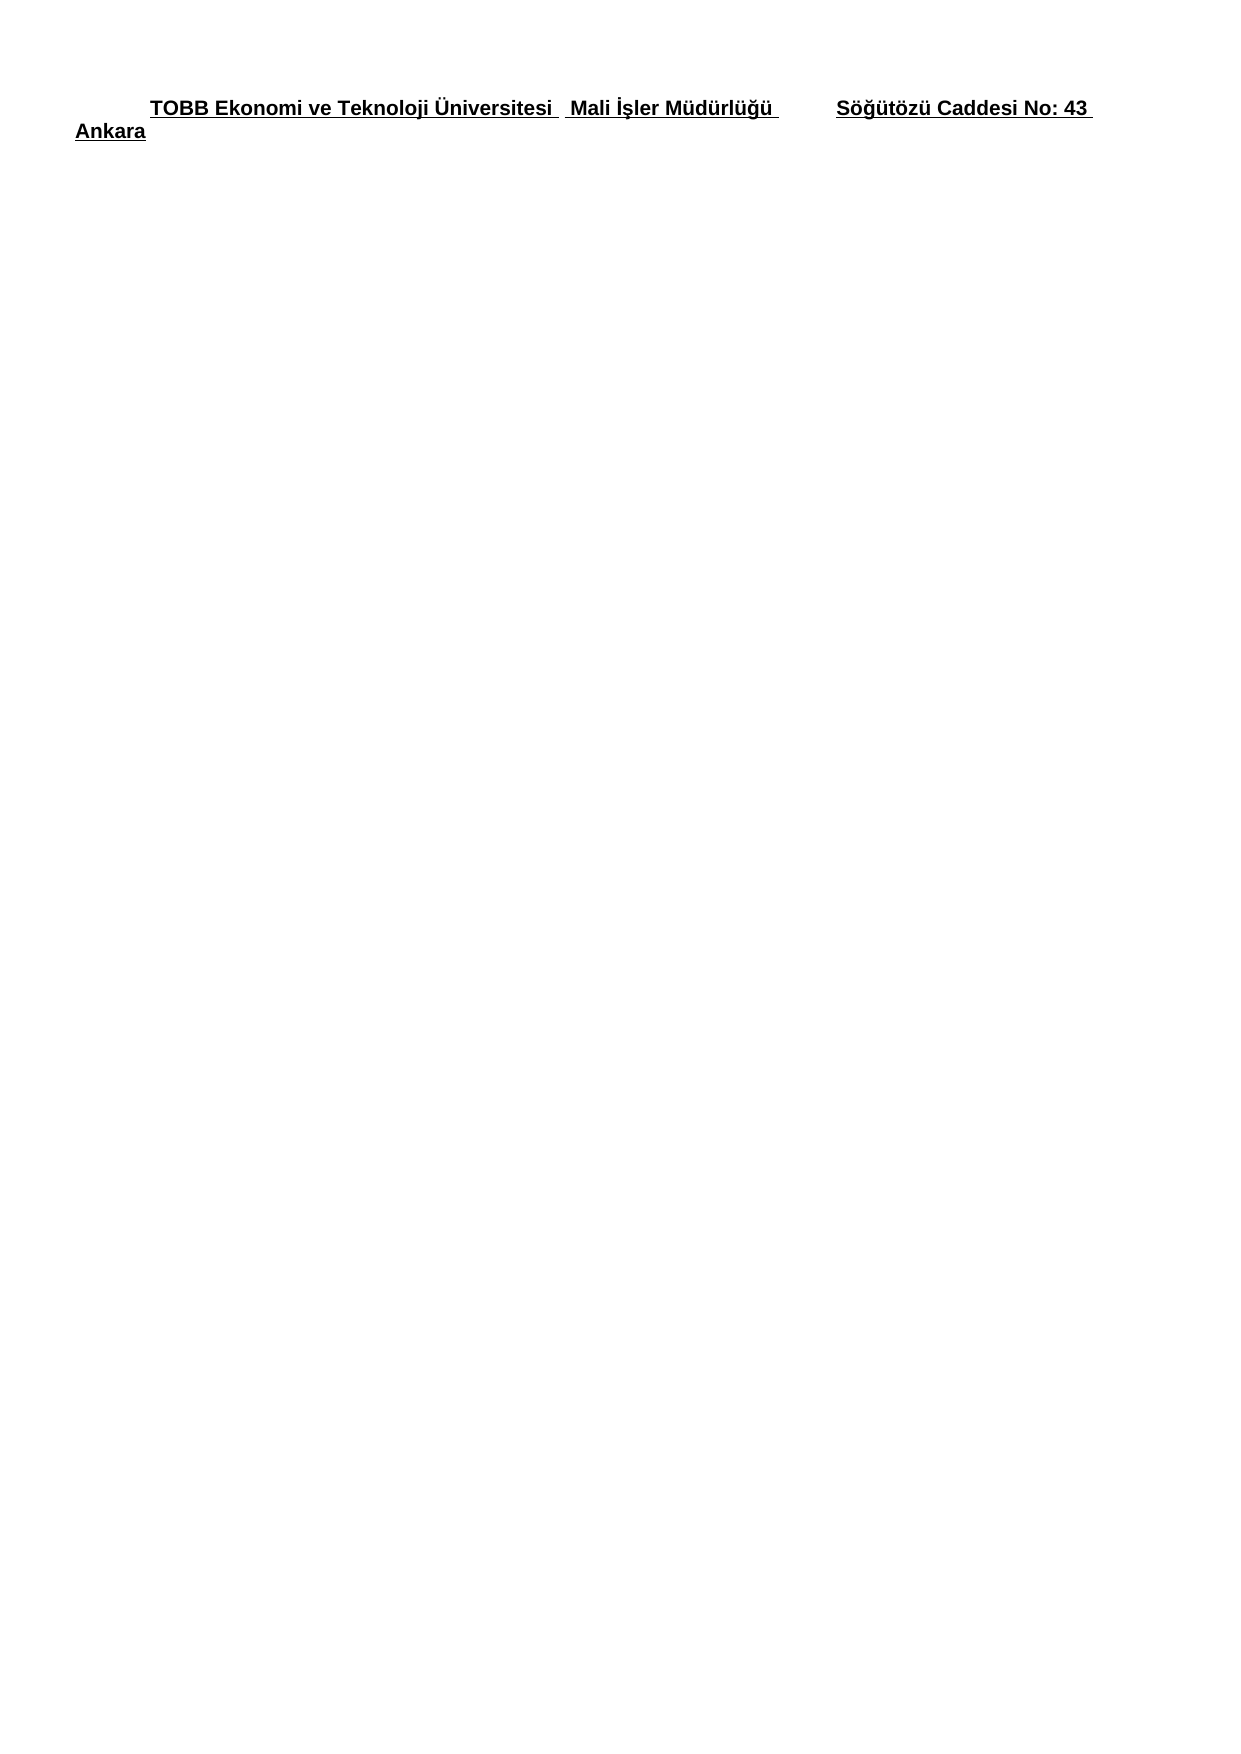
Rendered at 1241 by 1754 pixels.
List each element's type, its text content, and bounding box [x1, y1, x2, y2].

text TOBB Ekonomi ve Teknoloji Üniversitesi Mali İşler Müdürlüğü Söğütözü Caddesi No: 43 Ankara [75, 97, 1148, 143]
